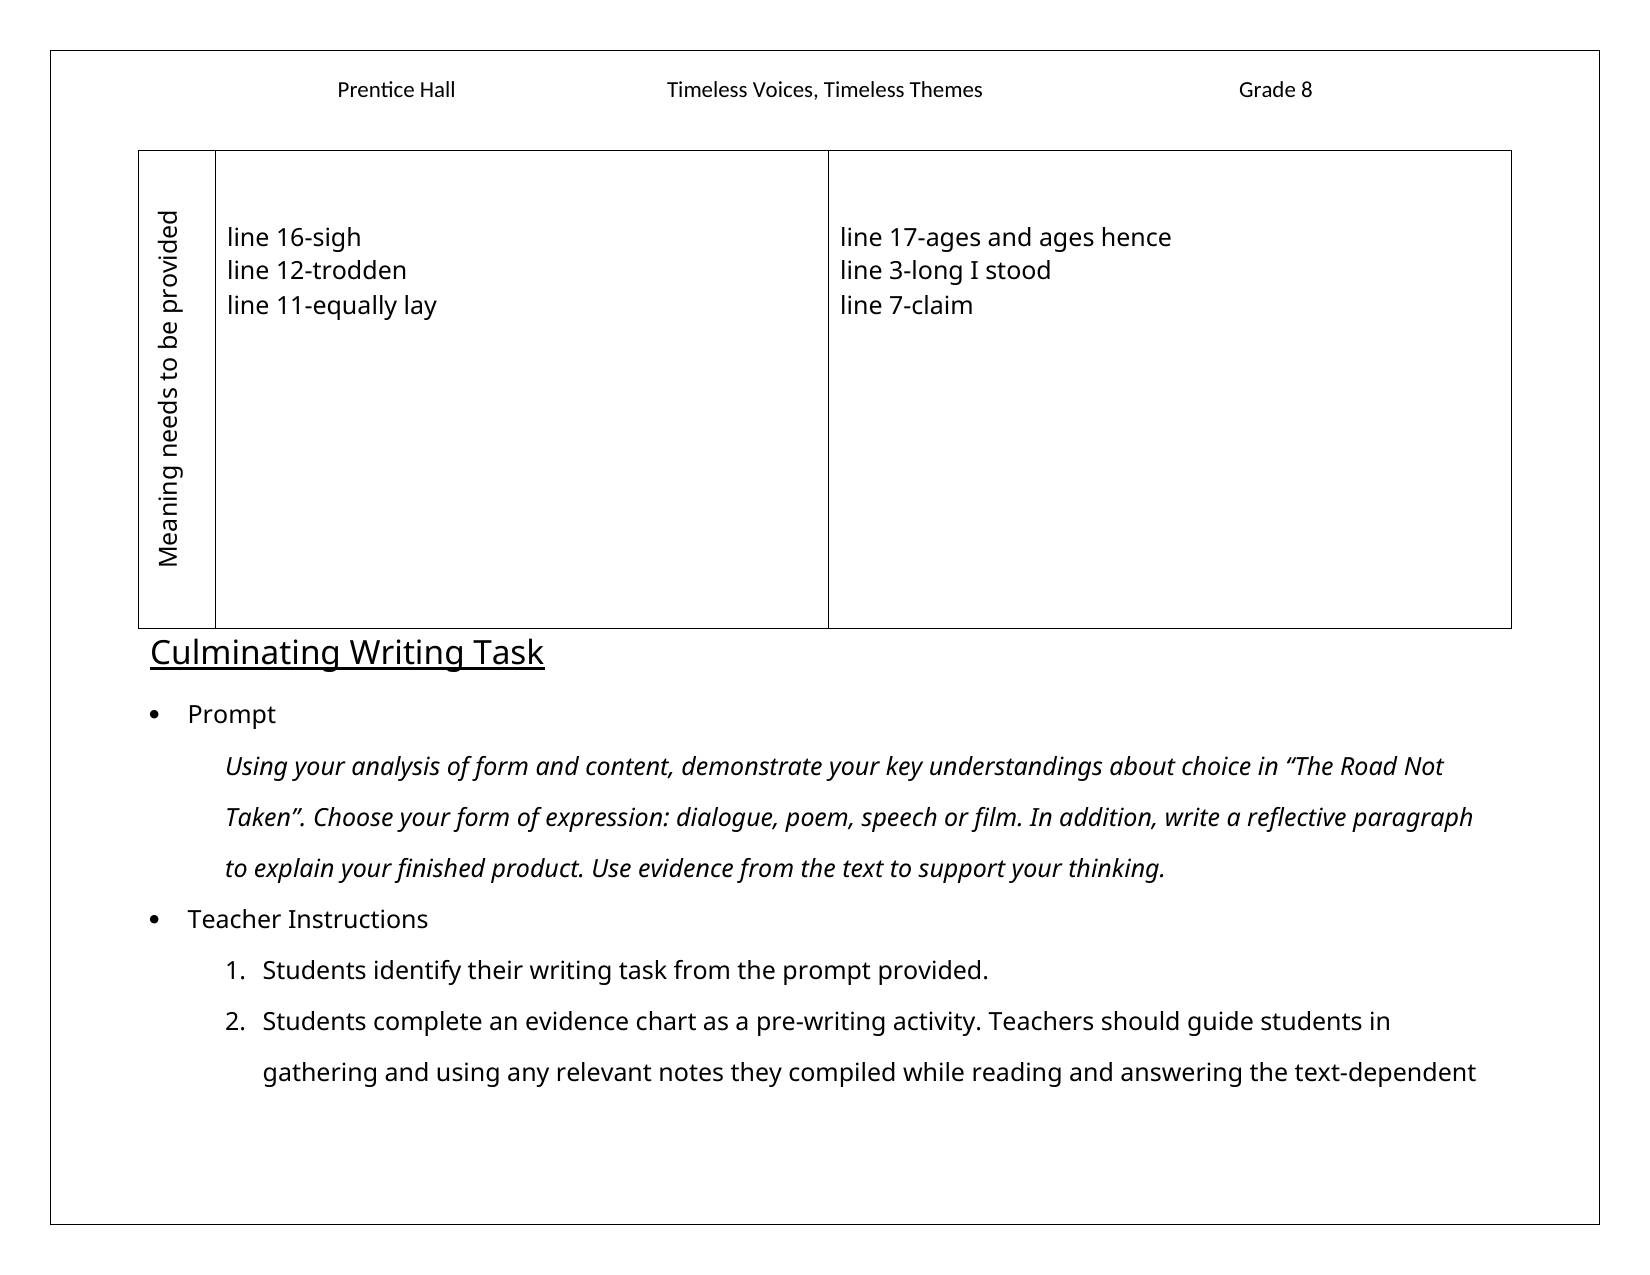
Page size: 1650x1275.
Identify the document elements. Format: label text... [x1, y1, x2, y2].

text Using your analysis of form and content, demonstrate your key understandings about choice in “The Road Not Taken”. Choose your form of expression: dialogue, poem, speech or film. In addition, write a reflective paragraph to explain your finished product. Use evidence from the text to support your thinking. [225, 748, 1500, 884]
list Teacher Instructions [150, 901, 1500, 935]
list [225, 1003, 1500, 1088]
table_cell line 17-ages and ages hence line 3-long I stood line 7-claim [829, 151, 1511, 628]
list Prompt [150, 697, 1500, 731]
list Students identify their writing task from the prompt provided. [225, 952, 1500, 986]
text Culminating Writing Task [150, 629, 1500, 674]
table_cell line 16-sigh line 12-trodden line 11-equally lay [216, 151, 828, 628]
table_cell Meaning needs to be provided [139, 151, 215, 628]
